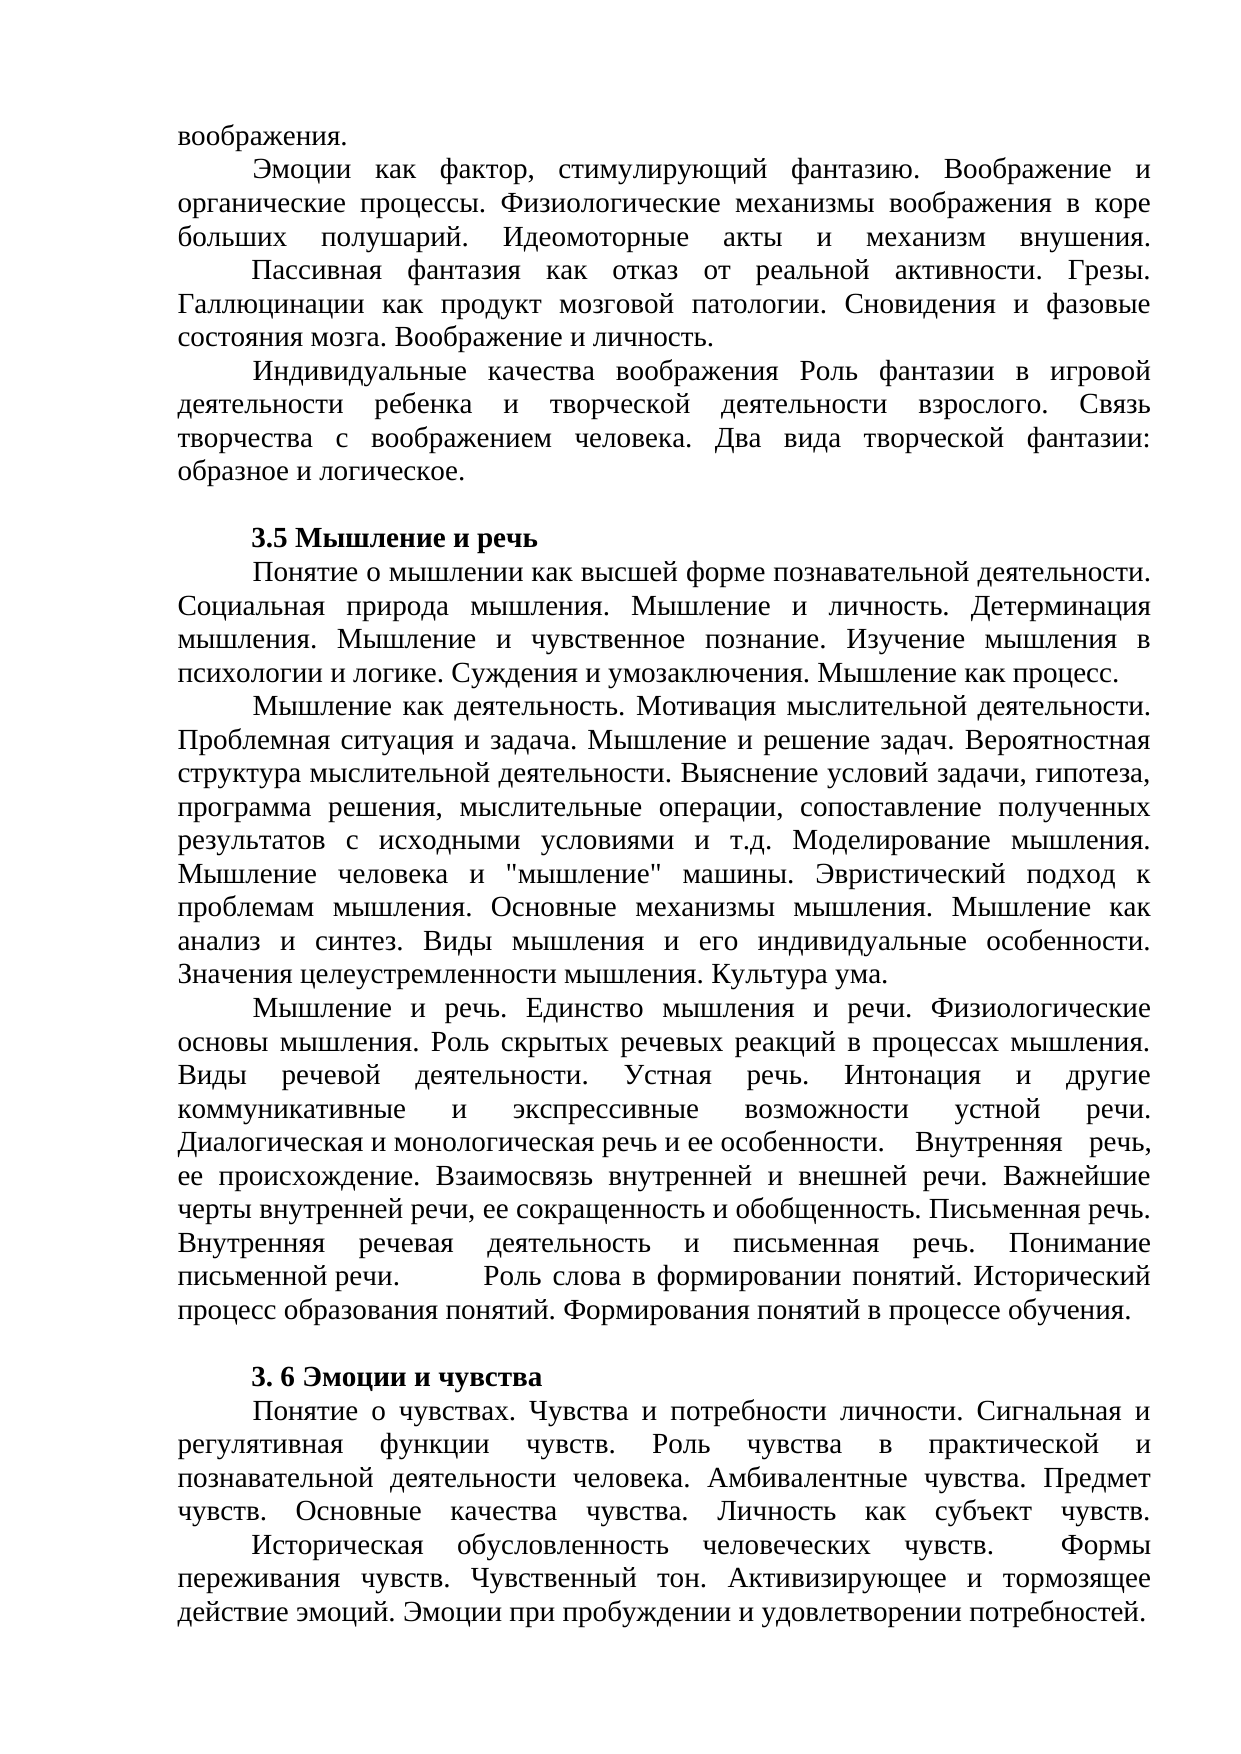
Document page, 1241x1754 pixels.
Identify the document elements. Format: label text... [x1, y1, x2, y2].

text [177, 118, 1152, 152]
text Эмоции как фактор, стимулирующий фантазию. Воображение и органические процессы. Физиологические механизмы воображения в коре больших полушарий. Идеомоторные акты и механизм внушения. Пассивная фантазия как отказ от реальной активности. Грезы. Галлюцинации как продукт мозговой патологии. Сновидения и фазовые состояния мозга. Воображение и личность. [177, 152, 1152, 353]
text Индивидуальные качества воображения Роль фантазии в игровой деятельности ребенка и творческой деятельности взрослого. Связь творчества с воображением человека. Два вида творческой фантазии: образное и логическое. [177, 353, 1152, 487]
text Мышление и речь. Единство мышления и речи. Физиологические основы мышления. Роль скрытых речевых реакций в процессах мышления. Виды речевой деятельности. Устная речь. Интонация и другие коммуникативные и экспрессивные возможности устной речи. Диалогическая и монологическая речь и ее особенности. Внутренняя речь, ее происхождение. Взаимосвязь внутренней и внешней речи. Важнейшие черты внутренней речи, ее сокращенность и обобщенность. Письменная речь. Внутренняя речевая деятельность и письменная речь. Понимание письменной речи. Роль слова в формировании понятий. Исторический процесс образования понятий. Формирования понятий в процессе обучения. [177, 990, 1152, 1326]
text Понятие о мышлении как высшей форме познавательной деятельности. Социальная природа мышления. Мышление и личность. Детерминация мышления. Мышление и чувственное познание. Изучение мышления в психологии и логике. Суждения и умозаключения. Мышление как процесс. [177, 554, 1152, 688]
text 3. 6 Эмоции и чувства [177, 1359, 1152, 1393]
text 3.5 Мышление и речь [177, 521, 1152, 554]
text Понятие о чувствах. Чувства и потребности личности. Сигнальная и регулятивная функции чувств. Роль чувства в практической и познавательной деятельности человека. Амбивалентные чувства. Предмет чувств. Основные качества чувства. Личность как субъект чувств. Историческая обусловленность человеческих чувств. Формы переживания чувств. Чувственный тон. Активизирующее и тормозящее действие эмоций. Эмоции при пробуждении и удовлетворении потребностей. [177, 1393, 1152, 1627]
text Мышление как деятельность. Мотивация мыслительной деятельности. Проблемная ситуация и задача. Мышление и решение задач. Вероятностная структура мыслительной деятельности. Выяснение условий задачи, гипотеза, программа решения, мыслительные операции, сопоставление полученных результатов с исходными условиями и т.д. Моделирование мышления. Мышление человека и "мышление" машины. Эвристический подход к проблемам мышления. Основные механизмы мышления. Мышление как анализ и синтез. Виды мышления и его индивидуальные особенности. Значения целеустремленности мышления. Культура ума. [177, 688, 1152, 990]
